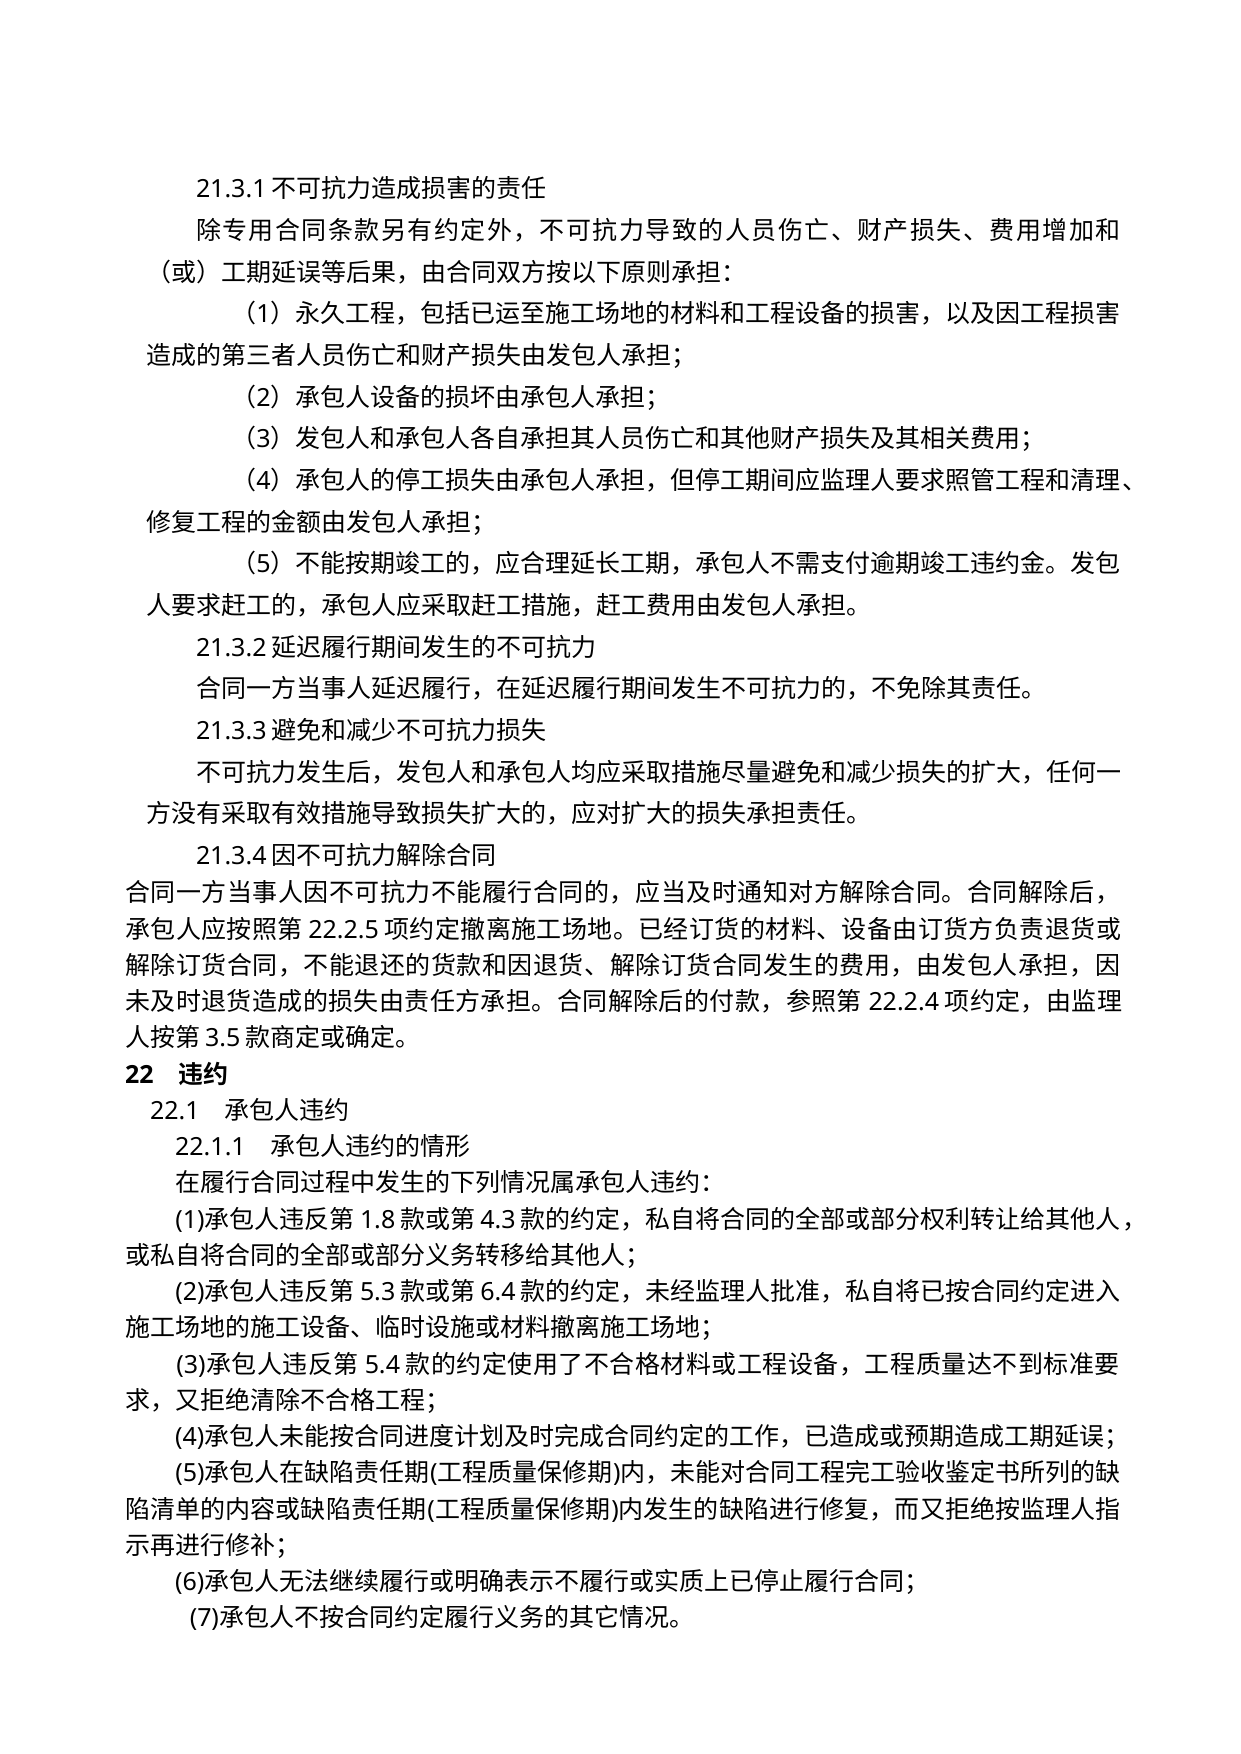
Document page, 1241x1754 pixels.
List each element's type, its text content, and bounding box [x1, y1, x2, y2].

text （5）不能按期竣工的，应合理延长工期，承包人不需支付逾期竣工违约金。发包人要求赶工的，承包人应采取赶工措施，赶工费用由发包人承担。 [146, 539, 1122, 623]
text 不可抗力发生后，发包人和承包人均应采取措施尽量避免和减少损失的扩大，任何一方没有采取有效措施导致损失扩大的，应对扩大的损失承担责任。 [146, 748, 1122, 831]
text 21.3.2延迟履行期间发生的不可抗力 [146, 623, 1122, 664]
text (1)承包人违反第1.8款或第4.3款的约定，私自将合同的全部或部分权利转让给其他人，或私自将合同的全部或部分义务转移给其他人； [125, 1199, 1122, 1272]
text 22.1.1 承包人违约的情形 [125, 1127, 1122, 1163]
text (4)承包人未能按合同进度计划及时完成合同约定的工作，已造成或预期造成工期延误； [125, 1417, 1122, 1453]
text 22.1 承包人违约 [125, 1090, 1122, 1127]
text (2)承包人违反第5.3款或第6.4款的约定，未经监理人批准，私自将已按合同约定进入施工场地的施工设备、临时设施或材料撤离施工场地； [125, 1272, 1122, 1344]
text 在履行合同过程中发生的下列情况属承包人违约： [125, 1163, 1122, 1199]
text (5)承包人在缺陷责任期(工程质量保修期)内，未能对合同工程完工验收鉴定书所列的缺陷清单的内容或缺陷责任期(工程质量保修期)内发生的缺陷进行修复，而又拒绝按监理人指示再进行修补； [125, 1453, 1122, 1562]
text (6)承包人无法继续履行或明确表示不履行或实质上已停止履行合同； [125, 1562, 1122, 1598]
text （4）承包人的停工损失由承包人承担，但停工期间应监理人要求照管工程和清理、修复工程的金额由发包人承担； [146, 456, 1122, 539]
text （1）永久工程，包括已运至施工场地的材料和工程设备的损害，以及因工程损害造成的第三者人员伤亡和财产损失由发包人承担； [146, 289, 1122, 373]
text (3)承包人违反第5.4款的约定使用了不合格材料或工程设备，工程质量达不到标准要求，又拒绝清除不合格工程； [125, 1344, 1122, 1417]
text 21.3.1不可抗力造成损害的责任 [146, 164, 1122, 206]
text (7)承包人不按合同约定履行义务的其它情况。 [146, 1598, 1122, 1634]
text 22 违约 [125, 1054, 1122, 1090]
text 除专用合同条款另有约定外，不可抗力导致的人员伤亡、财产损失、费用增加和（或）工期延误等后果，由合同双方按以下原则承担： [146, 206, 1122, 289]
text 合同一方当事人因不可抗力不能履行合同的，应当及时通知对方解除合同。合同解除后，承包人应按照第22.2.5项约定撤离施工场地。已经订货的材料、设备由订货方负责退货或解除订货合同，不能退还的货款和因退货、解除订货合同发生的费用，由发包人承担，因未及时退货造成的损失由责任方承担。合同解除后的付款，参照第22.2.4项约定，由监理人按第3.5款商定或确定。 [125, 873, 1122, 1054]
text （3）发包人和承包人各自承担其人员伤亡和其他财产损失及其相关费用； [146, 414, 1122, 456]
text 21.3.4因不可抗力解除合同 [146, 831, 1122, 873]
text 合同一方当事人延迟履行，在延迟履行期间发生不可抗力的，不免除其责任。 [146, 664, 1122, 706]
text 21.3.3避免和减少不可抗力损失 [146, 706, 1122, 748]
text （2）承包人设备的损坏由承包人承担； [146, 373, 1122, 414]
